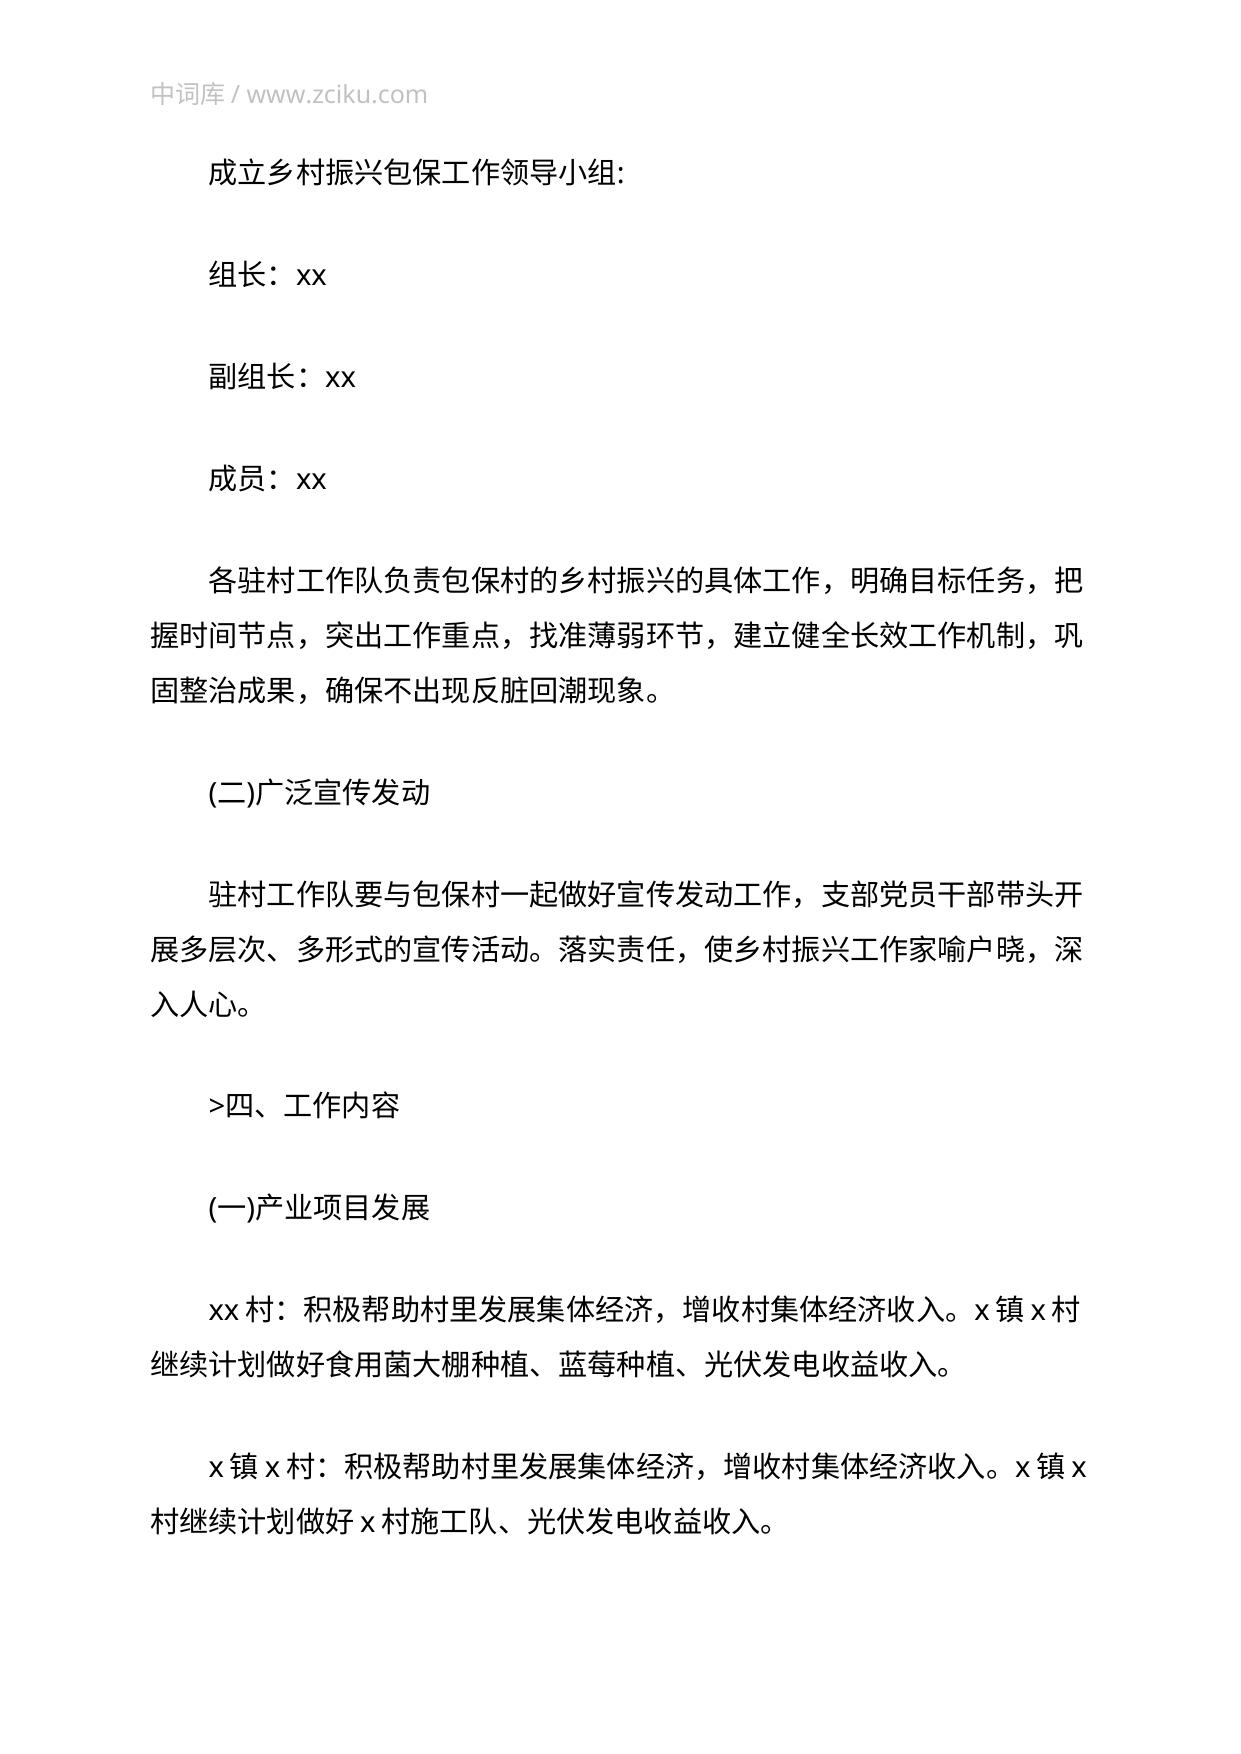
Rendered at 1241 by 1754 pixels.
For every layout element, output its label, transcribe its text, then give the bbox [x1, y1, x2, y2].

text (一)产业项目发展 [150, 1185, 1090, 1227]
text xx村：积极帮助村里发展集体经济，增收村集体经济收入。x镇x村继续计划做好食用菌大棚种植、蓝莓种植、光伏发电收益收入。 [150, 1287, 1090, 1384]
text 成员：xx [150, 456, 1090, 498]
text 驻村工作队要与包保村一起做好宣传发动工作，支部党员干部带头开展多层次、多形式的宣传活动。落实责任，使乡村振兴工作家喻户晓，深入人心。 [150, 871, 1090, 1023]
text x镇x村：积极帮助村里发展集体经济，增收村集体经济收入。x镇x村继续计划做好x村施工队、光伏发电收益收入。 [150, 1444, 1090, 1541]
text 副组长：xx [150, 354, 1090, 396]
text 组长：xx [150, 252, 1090, 294]
text >四、工作内容 [150, 1083, 1090, 1125]
text (二)广泛宣传发动 [150, 769, 1090, 812]
text 成立乡村振兴包保工作领导小组: [150, 150, 1090, 192]
text 各驻村工作队负责包保村的乡村振兴的具体工作，明确目标任务，把握时间节点，突出工作重点，找准薄弱环节，建立健全长效工作机制，巩固整治成果，确保不出现反脏回潮现象。 [150, 558, 1090, 710]
